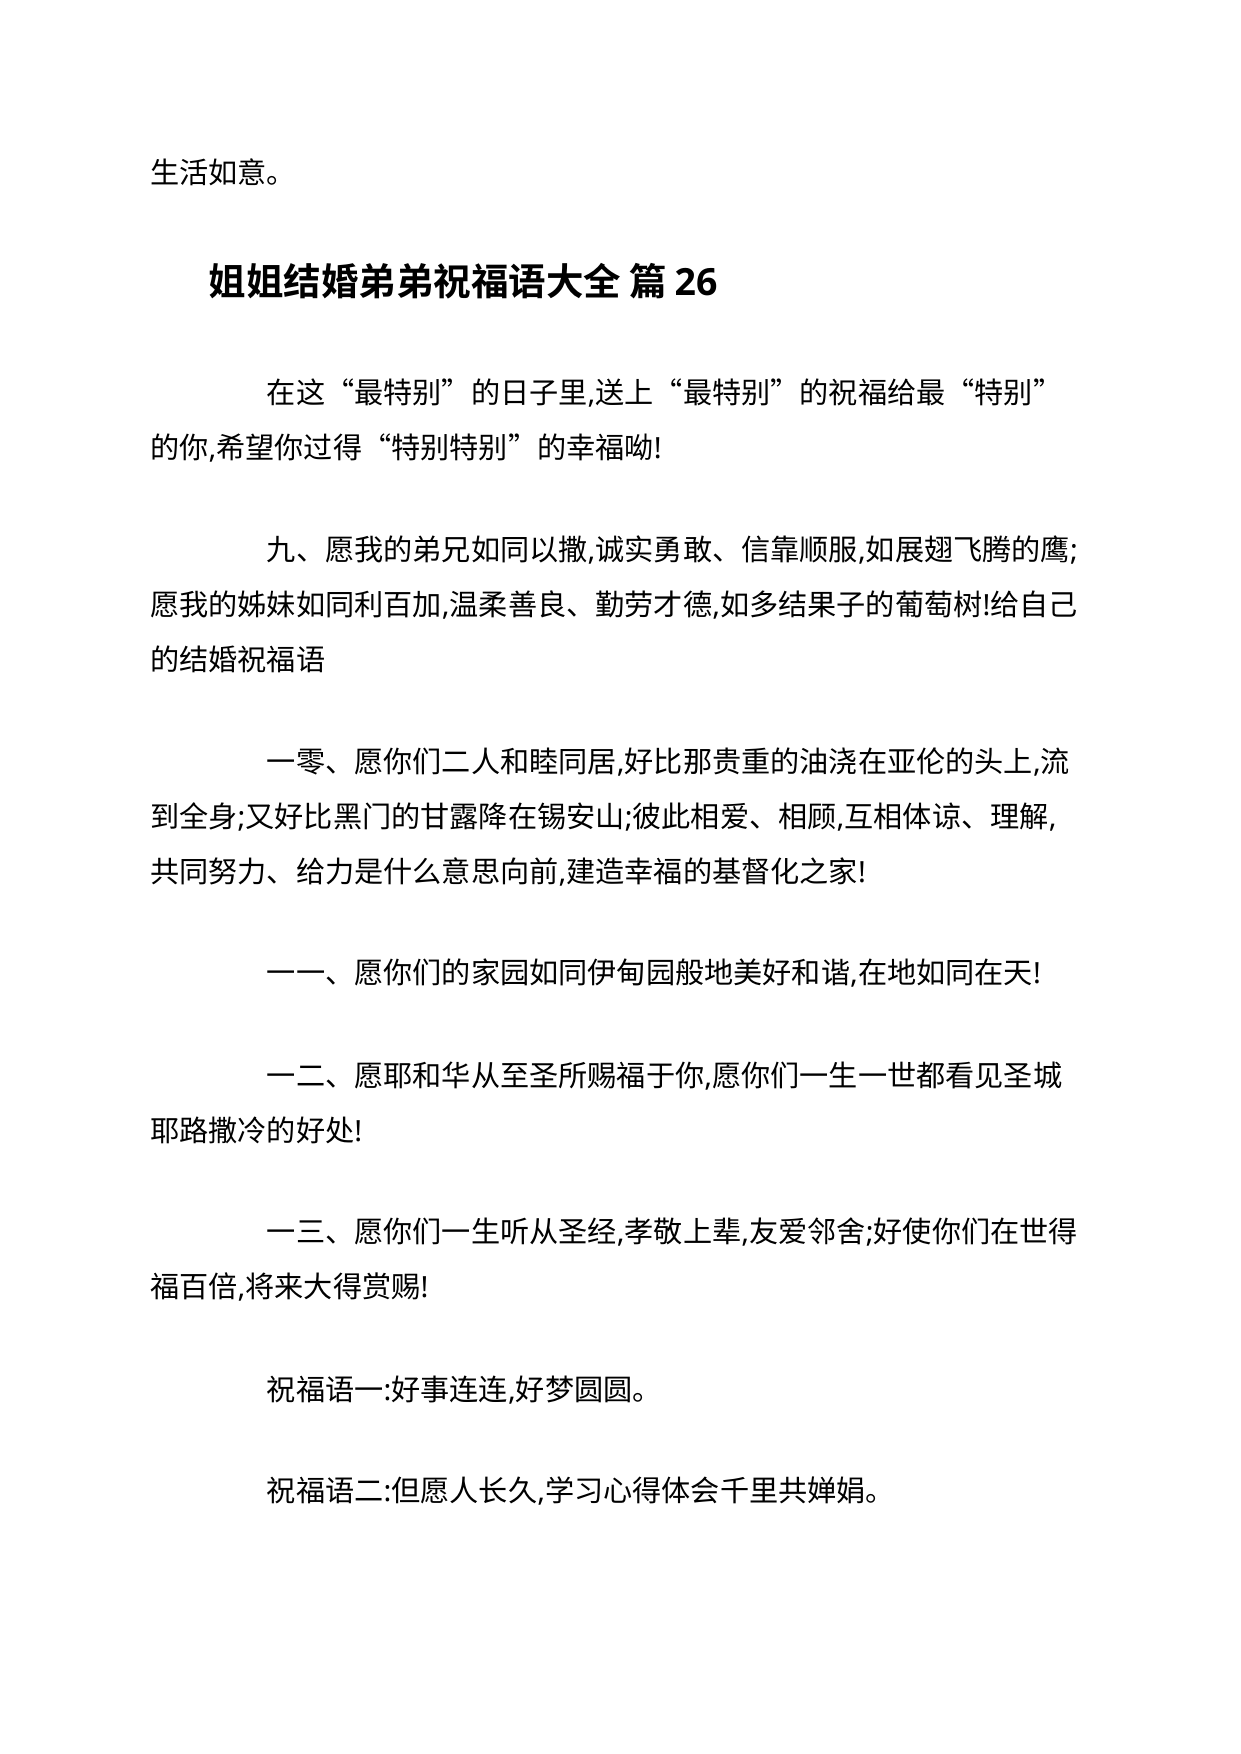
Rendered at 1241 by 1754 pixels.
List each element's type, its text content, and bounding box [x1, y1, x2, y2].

text 姐姐结婚弟弟祝福语大全 篇26 [150, 252, 1090, 306]
text 祝福语一:好事连连,好梦圆圆。 [150, 1366, 1090, 1408]
text 一零、愿你们二人和睦同居,好比那贵重的油浇在亚伦的头上,流到全身;又好比黑门的甘露降在锡安山;彼此相爱、相顾,互相体谅、理解, 共同努力、给力是什么意思向前,建造幸福的基督化之家! [150, 738, 1090, 891]
text 一三、愿你们一生听从圣经,孝敬上辈,友爱邻舍;好使你们在世得福百倍,将来大得赏赐! [150, 1209, 1090, 1306]
text 九、愿我的弟兄如同以撒,诚实勇敢、信靠顺服,如展翅飞腾的鹰;愿我的姊妹如同利百加,温柔善良、勤劳才德,如多结果子的葡萄树!给自己的结婚祝福语 [150, 526, 1090, 679]
text 一一、愿你们的家园如同伊甸园般地美好和谐,在地如同在天! [150, 950, 1090, 992]
text 祝福语二:但愿人长久,学习心得体会千里共婵娟。 [150, 1468, 1090, 1510]
text 在这“最特别”的日子里,送上“最特别”的祝福给最“特别”的你,希望你过得“特别特别”的幸福呦! [150, 369, 1090, 467]
text 一二、愿耶和华从至圣所赐福于你,愿你们一生一世都看见圣城耶路撒冷的好处! [150, 1052, 1090, 1149]
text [150, 150, 1090, 192]
